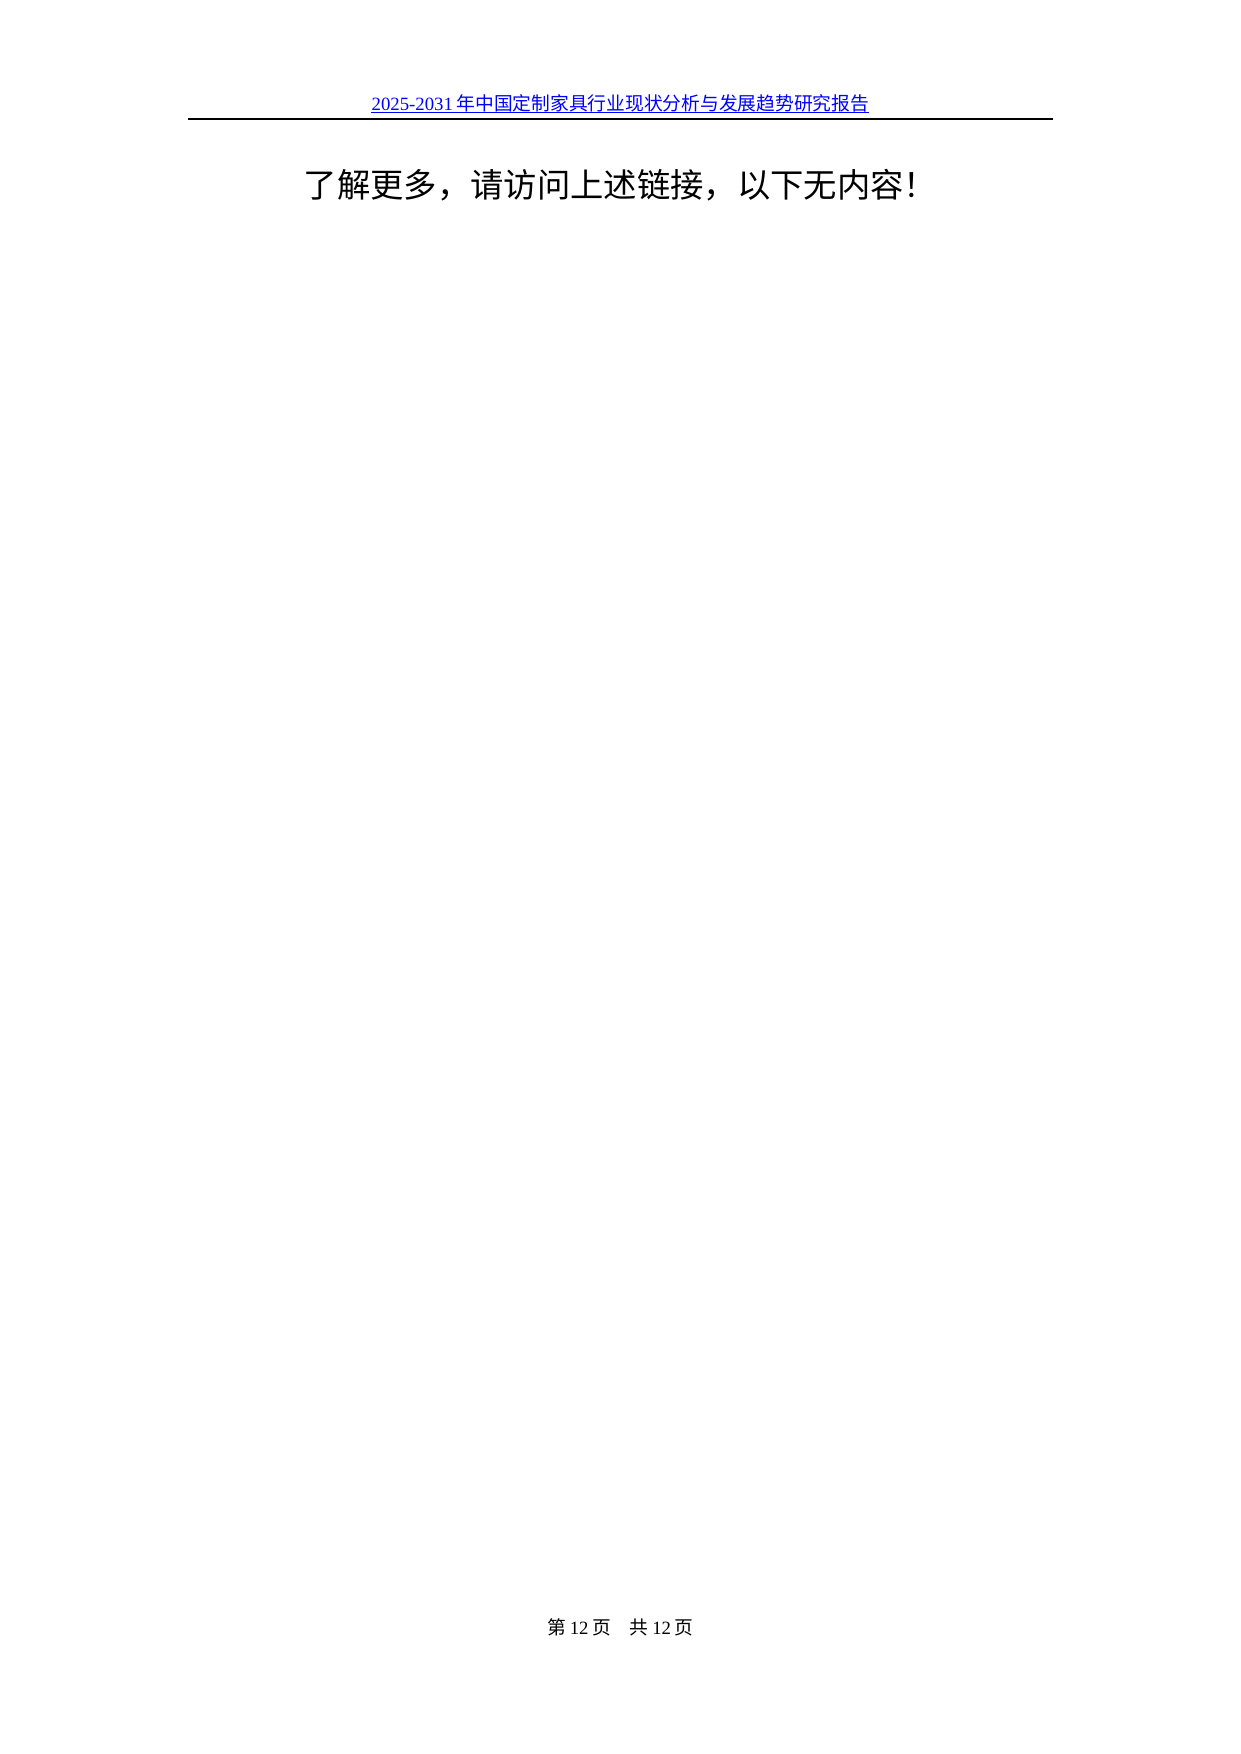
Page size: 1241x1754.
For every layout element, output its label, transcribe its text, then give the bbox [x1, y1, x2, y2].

title 了解更多，请访问上述链接，以下无内容！ [187, 150, 1053, 215]
